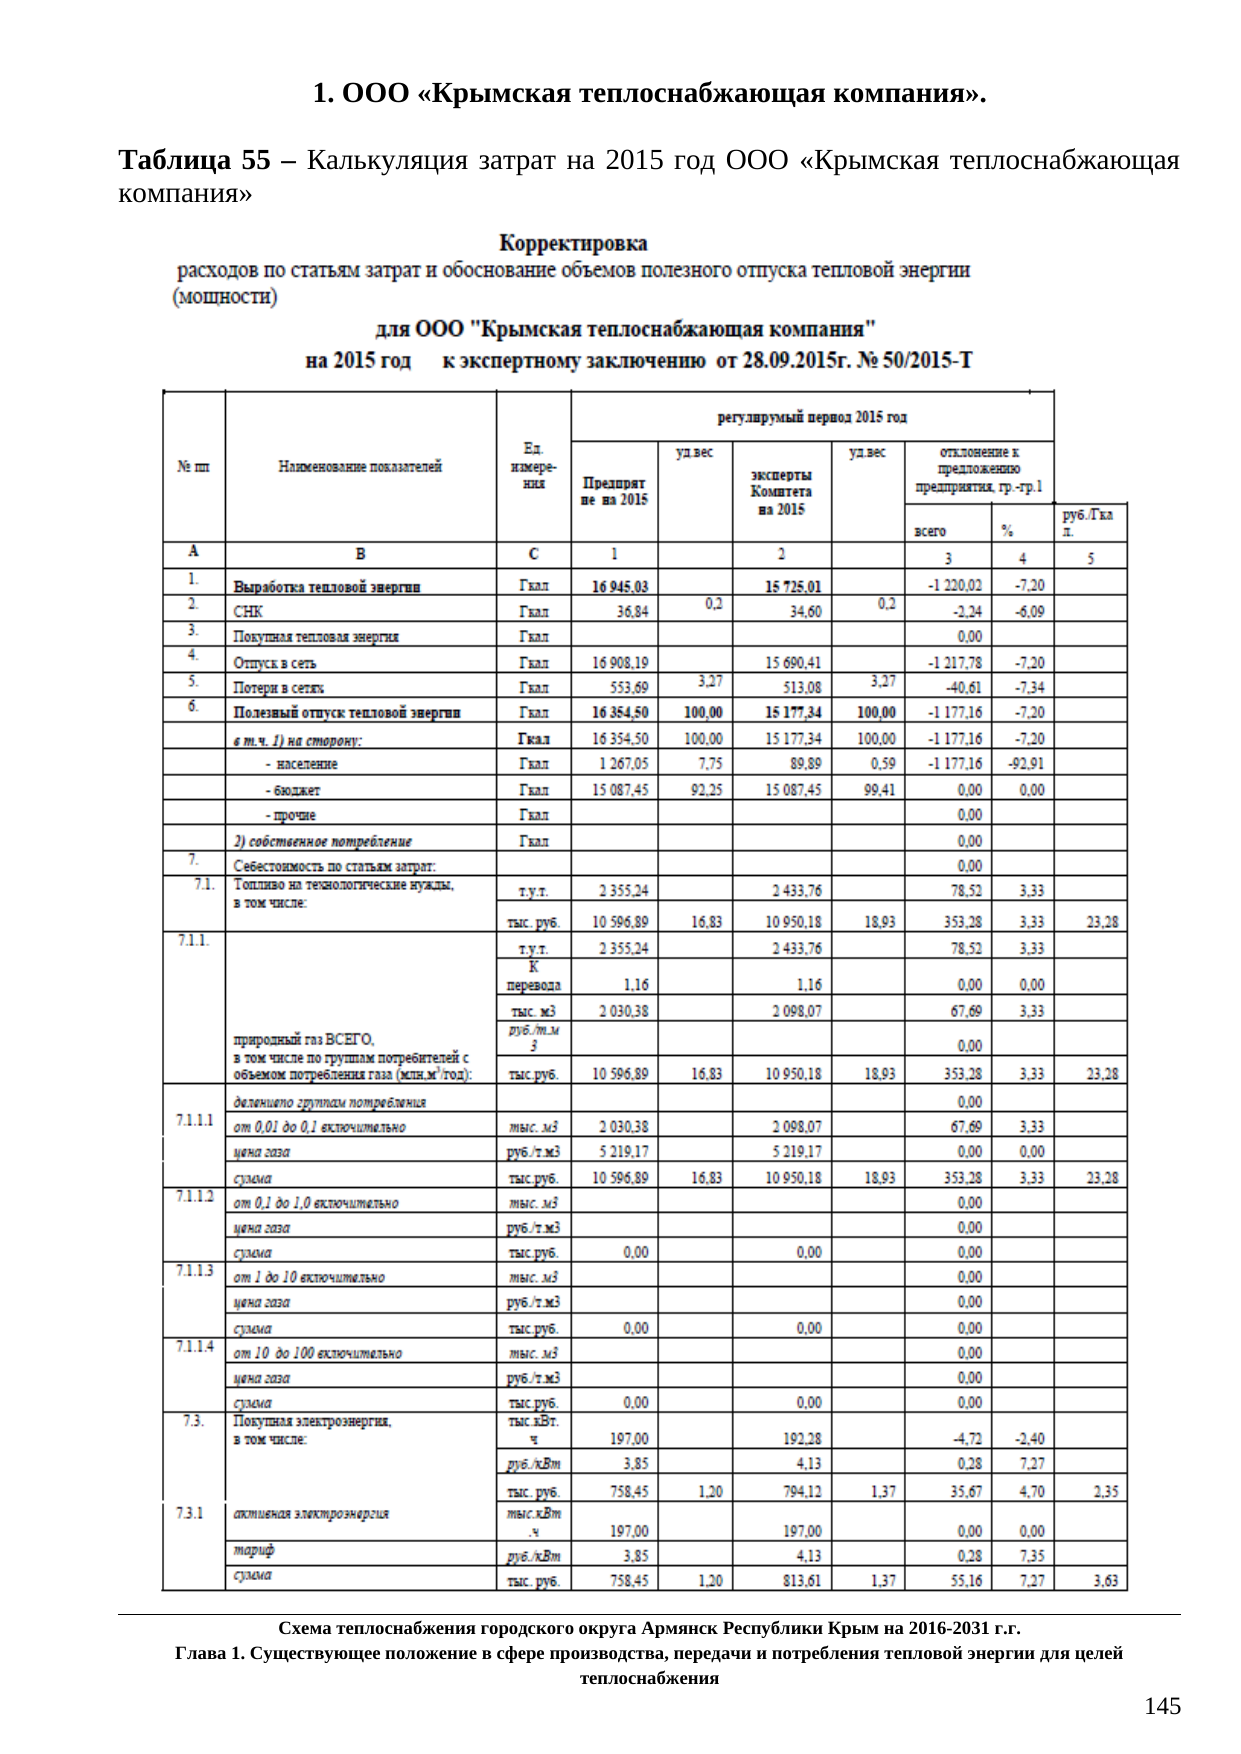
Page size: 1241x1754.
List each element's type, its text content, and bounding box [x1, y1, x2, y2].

text Таблица 55 – Калькуляция затрат на 2015 год ООО «Крымская теплоснабжающая компания» [118, 142, 1181, 209]
text 1. ООО «Крымская теплоснабжающая компания». [118, 75, 1181, 108]
picture [161, 209, 1139, 1613]
